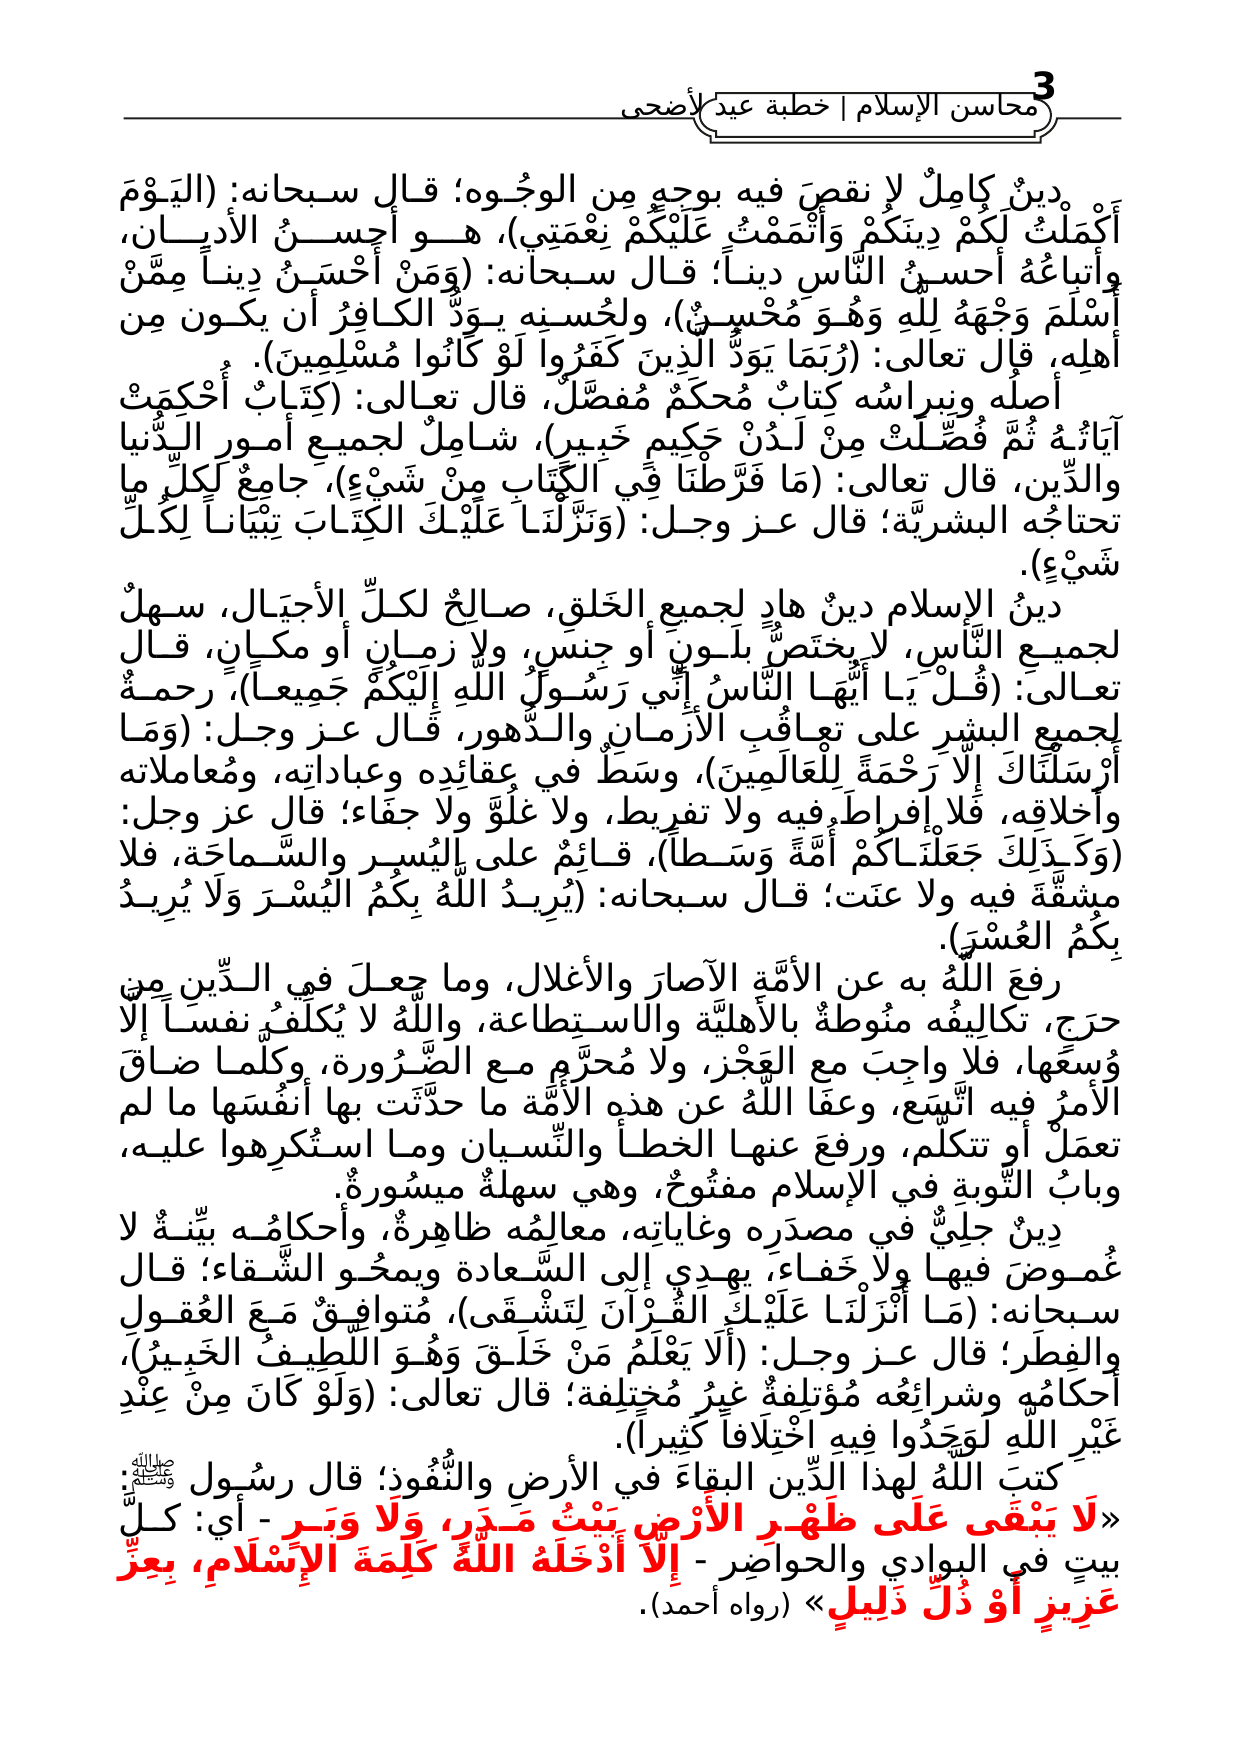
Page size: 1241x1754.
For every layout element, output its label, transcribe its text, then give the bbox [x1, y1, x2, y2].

text دينُ الإسلام دينٌ هادٍ لجميعِ الخَلقِ، صالِحٌ لكلِّ الأجيَال، سهلٌ لجميعِ النَّاسِ، لا يختَصُّ بلَونٍ أو جِنسٍ، ولا زمانٍ أو مكانٍ، قال تعالى: ﴿قُلْ يَا أَيُّهَا النَّاسُ إِنِّي رَسُولُ اللَّهِ إِلَيْكُمْ جَمِيعاً﴾، رحمةٌ لجميعِ البشرِ على تعاقُبِ الأزمانِ والدُّهور، قال عز وجل: ﴿وَمَا أَرْسَلْنَاكَ إِلَّا رَحْمَةً لِلْعَالَمِينَ﴾، وسَطٌ في عقائِدِه وعباداتِه، ومُعاملاته وأخلاقِه، فلا إفراطَ فيه ولا تفريط، ولا غلُوَّ ولا جفَاء؛ قال عز وجل: ﴿وَكَذَلِكَ جَعَلْنَاكُمْ أُمَّةً وَسَطاً﴾، قائِمٌ على اليُسر والسَّماحَة، فلا مشقَّةَ فيه ولا عنَت؛ قال سبحانه: ﴿يُرِيدُ اللَّهُ بِكُمُ اليُسْرَ وَلَا يُرِيدُ بِكُمُ العُسْرَ﴾. [118, 584, 1122, 958]
text دينٌ كامِلٌ لا نقصَ فيه بوجهٍ مِن الوجُوه؛ قال سبحانه: ﴿اليَوْمَ أَكْمَلْتُ لَكُمْ دِينَكُمْ وَأَتْمَمْتُ عَلَيْكُمْ نِعْمَتِي﴾، هو أحسنُ الأديان، وأتباعُهُ أحسنُ النَّاسِ ديناً؛ قال سبحانه: ﴿وَمَنْ أَحْسَنُ دِيناً مِمَّنْ أَسْلَمَ وَجْهَهُ لِلَّهِ وَهُوَ مُحْسِنٌ﴾، ولحُسنِه يوَدُّ الكافِرُ أن يكون مِن أهلِه، قال تعالى: ﴿رُبَمَا يَوَدُّ الَّذِينَ كَفَرُوا لَوْ كَانُوا مُسْلِمِينَ﴾. [118, 169, 1122, 377]
text أصلُه ونِبراسُه كِتابٌ مُحكَمٌ مُفصَّلٌ، قال تعالى: ﴿كِتَابٌ أُحْكِمَتْ آيَاتُهُ ثُمَّ فُصِّلَتْ مِنْ لَدُنْ حَكِيمٍ خَبِيرٍ﴾، شامِلٌ لجميعِ أمورِ الدُّنيا والدِّين، قال تعالى: ﴿مَا فَرَّطْنَا فِي الكِتَابِ مِنْ شَيْءٍ﴾، جامِعٌ لكلِّ ما تحتاجُه البشريَّة؛ قال عز وجل: ﴿وَنَزَّلْنَا عَلَيْكَ الكِتَابَ تِبْيَاناً لِكُلِّ شَيْءٍ﴾. [118, 377, 1122, 584]
text دِينٌ جلِيٌّ في مصدَرِه وغاياتِه، معالِمُه ظاهِرةٌ، وأحكامُه بيِّنةٌ لا غُموضَ فيها ولا خَفاء، يهدِي إلى السَّعادة ويمحُو الشَّقاء؛ قال سبحانه: ﴿مَا أَنْزَلْنَا عَلَيْكَ القُرْآنَ لِتَشْقَى﴾، مُتوافِقٌ مَعَ العُقولِ والفِطَر؛ قال عز وجل: ﴿أَلَا يَعْلَمُ مَنْ خَلَقَ وَهُوَ اللَّطِيفُ الخَبِيرُ﴾، أحكامُه وشرائِعُه مُؤتلِفةٌ غيرُ مُختلِفة؛ قال تعالى: ﴿وَلَوْ كَانَ مِنْ عِنْدِ غَيْرِ اللَّهِ لَوَجَدُوا فِيهِ اخْتِلَافاً كَثِيراً﴾. [118, 1208, 1122, 1457]
text كتبَ اللَّهُ لهذا الدِّين البقاءَ في الأرضِ والنُّفُوذ؛ قال رسُول ﷺ: «لَا يَبْقَى عَلَى ظَهْرِ الأَرْضِ بَيْتُ مَدَرٍ، وَلَا وَبَرٍ - أي: كلَّ بيتٍ في البوادي والحواضِر - إِلَّا أَدْخَلَهُ اللَّهُ كَلِمَةَ الإِسْلَامِ، بِعِزِّ عَزِيزٍ أَوْ ذُلِّ ذَلِيلٍ» (رواه أحمد). [118, 1457, 1122, 1623]
text رفعَ اللَّهُ به عن الأمَّةِ الآصارَ والأغلال، وما جعلَ في الدِّينِ مِن حرَجٍ، تكالِيفُه منُوطةٌ بالأهليَّة والاستِطاعة، واللَّهُ لا يُكلِّفُ نفساً إلَّا وُسعَها، فلا واجِبَ مع العَجْز، ولا مُحرَّم مع الضَّرُورة، وكلَّما ضاقَ الأمرُ فيه اتَّسَع، وعفَا اللَّهُ عن هذه الأُمَّة ما حدَّثَت بها أنفُسَها ما لم تعمَلْ أو تتكلَّم، ورفعَ عنها الخطأَ والنِّسيان وما استُكرِهوا عليه، وبابُ التَّوبةِ في الإسلام مفتُوحٌ، وهي سهلةٌ ميسُورةٌ. [118, 958, 1122, 1208]
